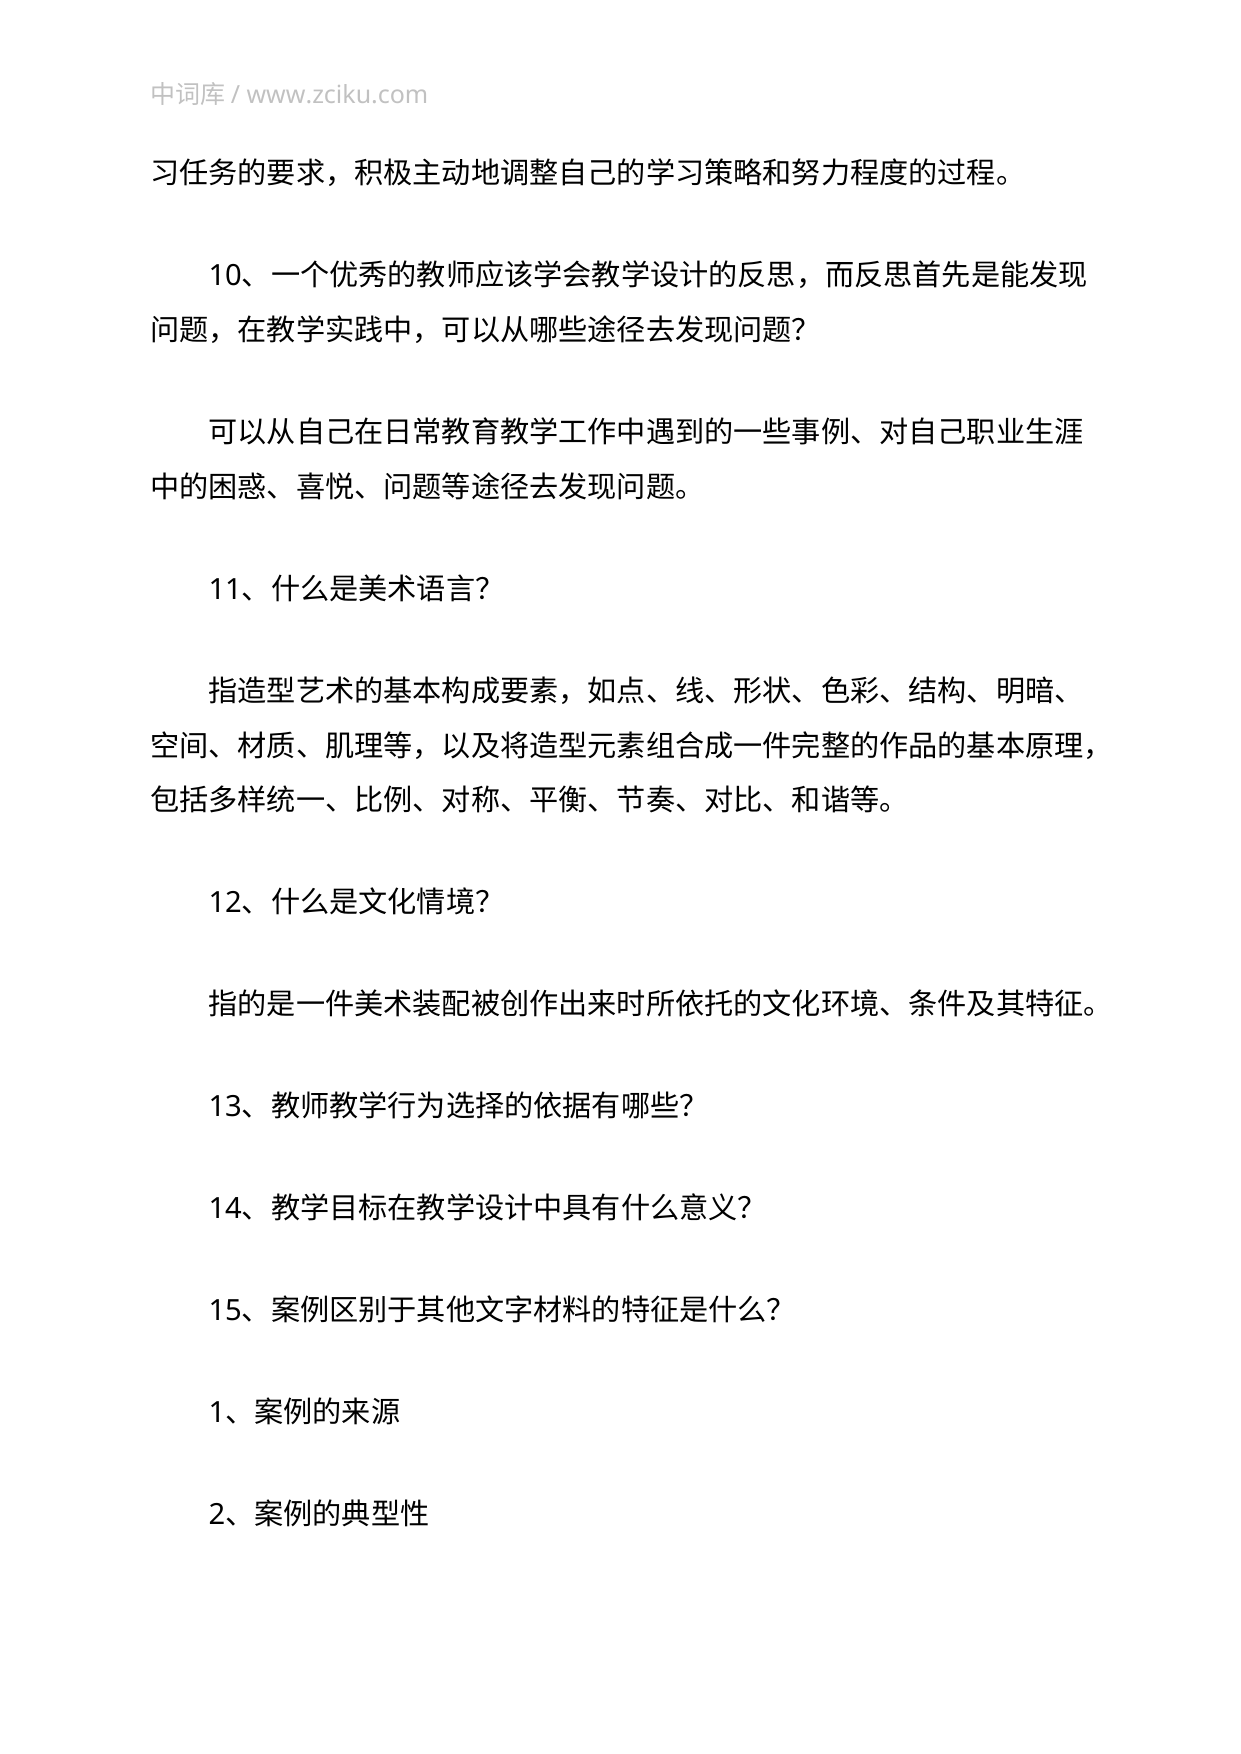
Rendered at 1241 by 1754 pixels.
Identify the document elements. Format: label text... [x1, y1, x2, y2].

text 13、教师教学行为选择的依据有哪些？ [150, 1082, 1090, 1125]
text 10、一个优秀的教师应该学会教学设计的反思，而反思首先是能发现问题，在教学实践中，可以从哪些途径去发现问题？ [150, 252, 1090, 349]
text 指的是一件美术装配被创作出来时所依托的文化环境、条件及其特征。 [150, 981, 1090, 1023]
text 1、案例的来源 [150, 1388, 1090, 1431]
text 12、什么是文化情境？ [150, 879, 1090, 921]
text 指造型艺术的基本构成要素，如点、线、形状、色彩、结构、明暗、空间、材质、肌理等，以及将造型元素组合成一件完整的作品的基本原理，包括多样统一、比例、对称、平衡、节奏、对比、和谐等。 [150, 667, 1090, 819]
text 15、案例区别于其他文字材料的特征是什么？ [150, 1286, 1090, 1329]
text 可以从自己在日常教育教学工作中遇到的一些事例、对自己职业生涯中的困惑、喜悦、问题等途径去发现问题。 [150, 408, 1090, 506]
text 11、什么是美术语言？ [150, 565, 1090, 608]
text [150, 150, 1090, 192]
text 2、案例的典型性 [150, 1490, 1090, 1533]
text 14、教学目标在教学设计中具有什么意义？ [150, 1184, 1090, 1227]
